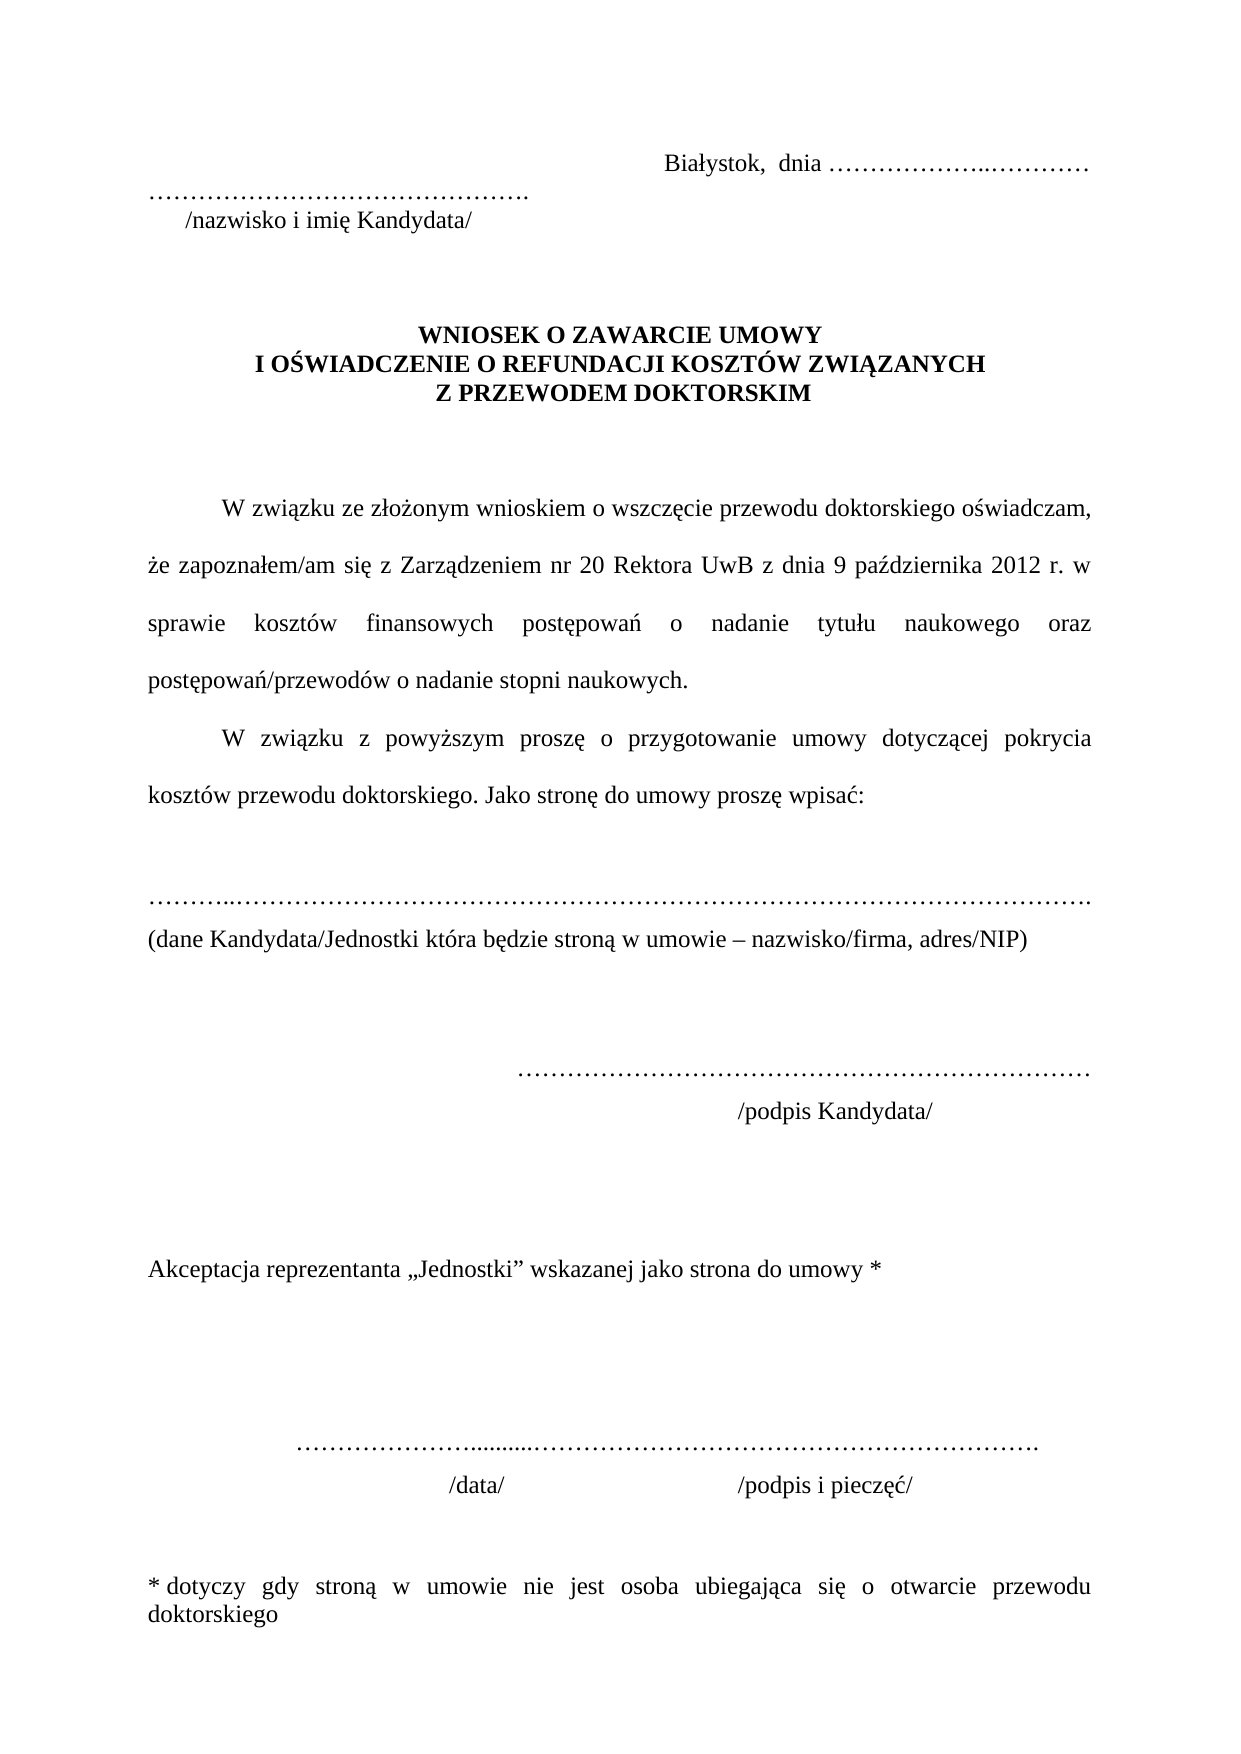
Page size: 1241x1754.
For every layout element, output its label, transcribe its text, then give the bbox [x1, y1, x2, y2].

text W związku ze złożonym wnioskiem o wszczęcie przewodu doktorskiego oświadczam, że zapoznałem/am się z Zarządzeniem nr 20 Rektora UwB z dnia 9 października 2012 r. w sprawie kosztów finansowych postępowań o nadanie tytułu naukowego oraz postępowań/przewodów o nadanie stopni naukowych. [148, 493, 1092, 694]
text /podpis Kandydata/ [148, 1096, 1092, 1125]
text W związku z powyższym proszę o przygotowanie umowy dotyczącej pokrycia kosztów przewodu doktorskiego. Jako stronę do umowy proszę wpisać: [148, 723, 1092, 809]
text /data/ /podpis i pieczęć/ [148, 1470, 1092, 1499]
text WNIOSEK O ZAWARCIE UMOWY [148, 320, 1092, 349]
text …………………………………………………………… [148, 1053, 1092, 1082]
text /nazwisko i imię Kandydata/ [148, 205, 1092, 234]
text ………………………………………. [148, 176, 1092, 205]
text …………………..........……………………………………………………. [148, 1427, 1092, 1456]
text ………..…………………………………………………………………………………………. [148, 881, 1092, 909]
text I OŚWIADCZENIE O REFUNDACJI KOSZTÓW ZWIĄZANYCH [148, 349, 1092, 378]
text Z PRZEWODEM DOKTORSKIM [148, 378, 1092, 406]
text Białystok, dnia ………………..………… [148, 148, 1092, 176]
text Akceptacja reprezentanta „Jednostki” wskazanej jako strona do umowy * [148, 1254, 1092, 1283]
text (dane Kandydata/Jednostki która będzie stroną w umowie – nazwisko/firma, adres/NIP) [148, 924, 1092, 953]
text * dotyczy gdy stroną w umowie nie jest osoba ubiegająca się o otwarcie przewodu doktorskiego [148, 1571, 1092, 1628]
